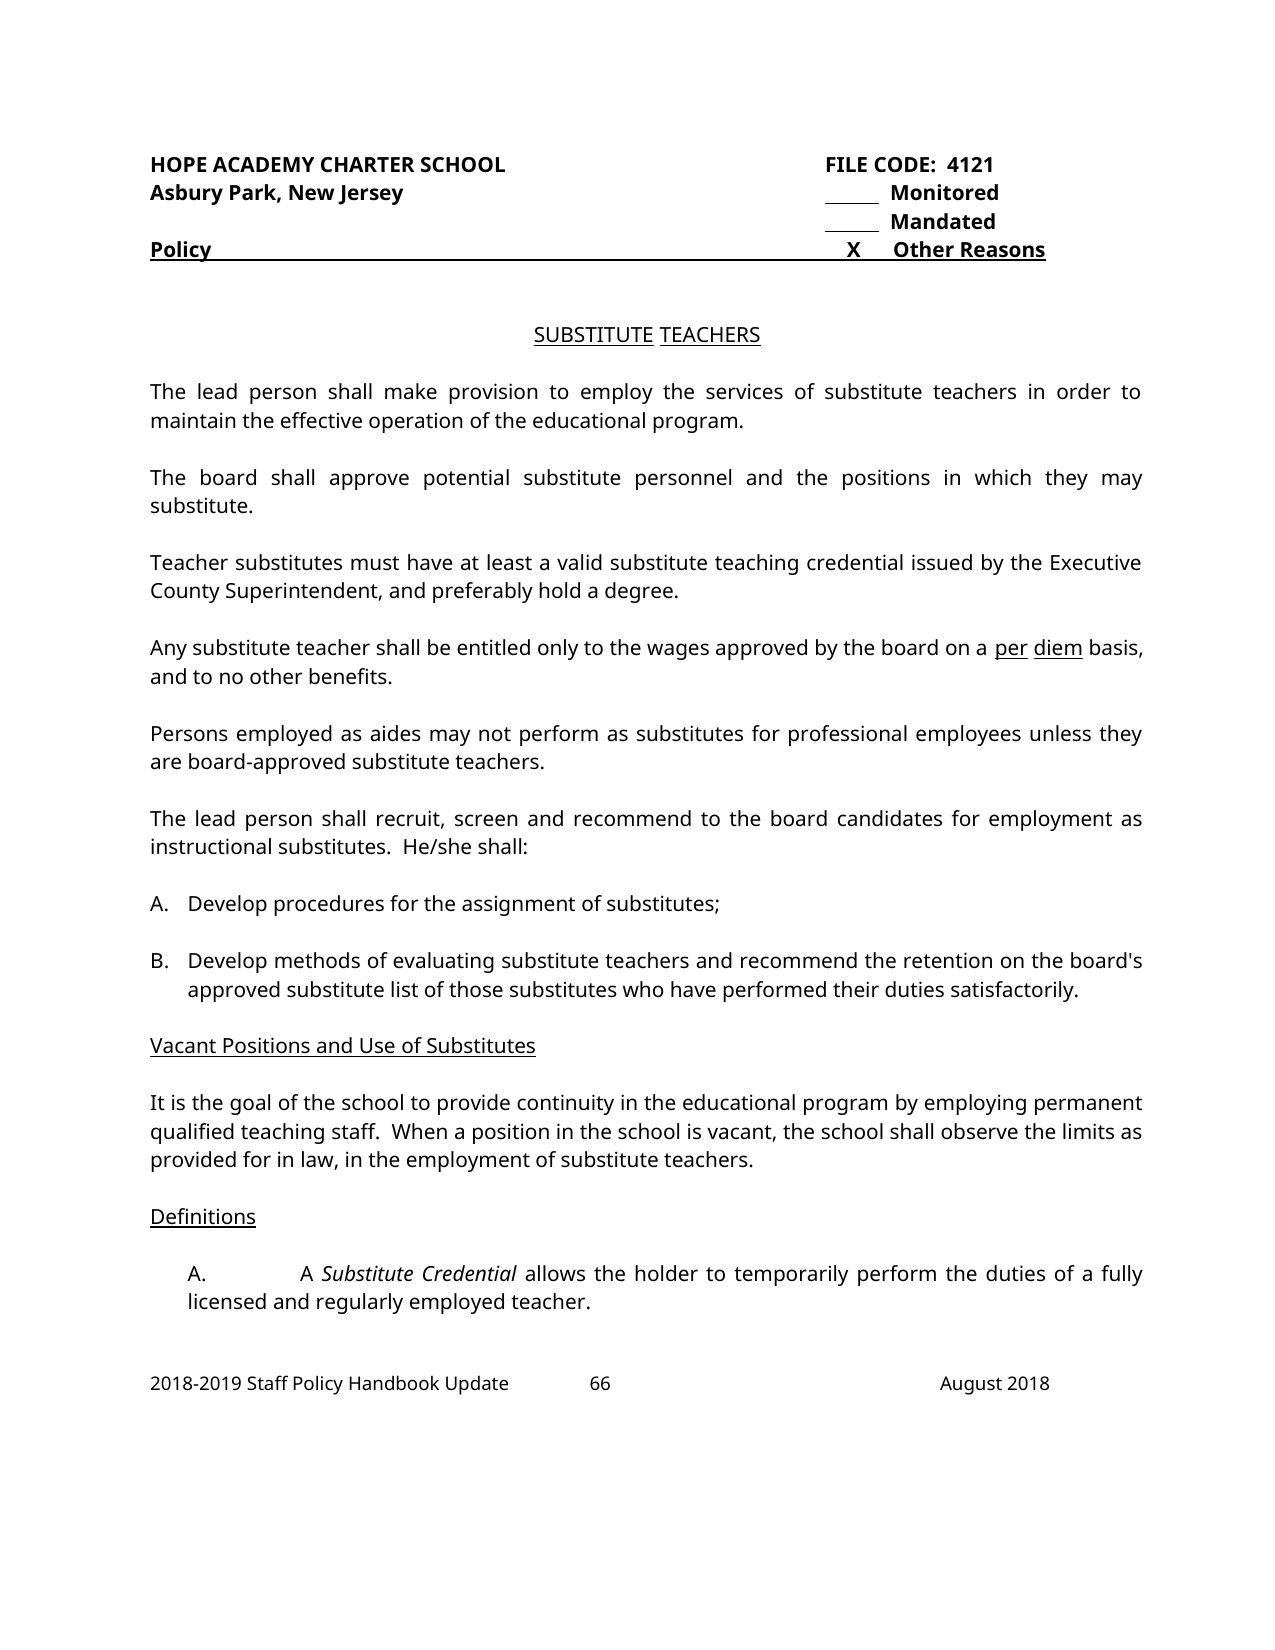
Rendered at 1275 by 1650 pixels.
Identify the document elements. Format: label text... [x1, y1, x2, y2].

text Asbury Park, New Jersey Monitored [150, 178, 1237, 207]
text Mandated [150, 207, 1237, 235]
text B. Develop methods of evaluating substitute teachers and recommend the retention on the board's approved substitute list of those substitutes who have performed their duties satisfactorily. [150, 946, 1144, 1003]
text Persons employed as aides may not perform as substitutes for professional employees unless they are board‑approved substitute teachers. [150, 719, 1144, 776]
text Policy X Other Reasons [150, 235, 1237, 264]
text A. Develop procedures for the assignment of substitutes; [150, 889, 1144, 918]
list A. A Substitute Credential allows the holder to temporarily perform the duties of a fully licensed and regularly employed teacher. [150, 1259, 1144, 1316]
text Definitions [150, 1202, 1144, 1231]
text The lead person shall recruit, screen and recommend to the board candidates for employment as instructional substitutes. He/she shall: [150, 804, 1144, 861]
text The board shall approve potential substitute personnel and the positions in which they may substitute. [150, 463, 1144, 520]
text The lead person shall make provision to employ the services of substitute teachers in order to maintain the effective operation of the educational program. [150, 377, 1144, 434]
text Teacher substitutes must have at least a valid substitute teaching credential issued by the Executive County Superintendent, and preferably hold a degree. [150, 548, 1144, 605]
text Vacant Positions and Use of Substitutes [150, 1032, 1144, 1060]
text It is the goal of the school to provide continuity in the educational program by employing permanent qualified teaching staff. When a position in the school is vacant, the school shall observe the limits as provided for in law, in the employment of substitute teachers. [150, 1088, 1144, 1174]
text Any substitute teacher shall be entitled only to the wages approved by the board on a per diem basis, and to no other benefits. [150, 633, 1144, 690]
text SUBSTITUTE TEACHERS [150, 321, 1144, 349]
text HOPE ACADEMY CHARTER SCHOOL FILE CODE: 4121 [150, 150, 1237, 178]
